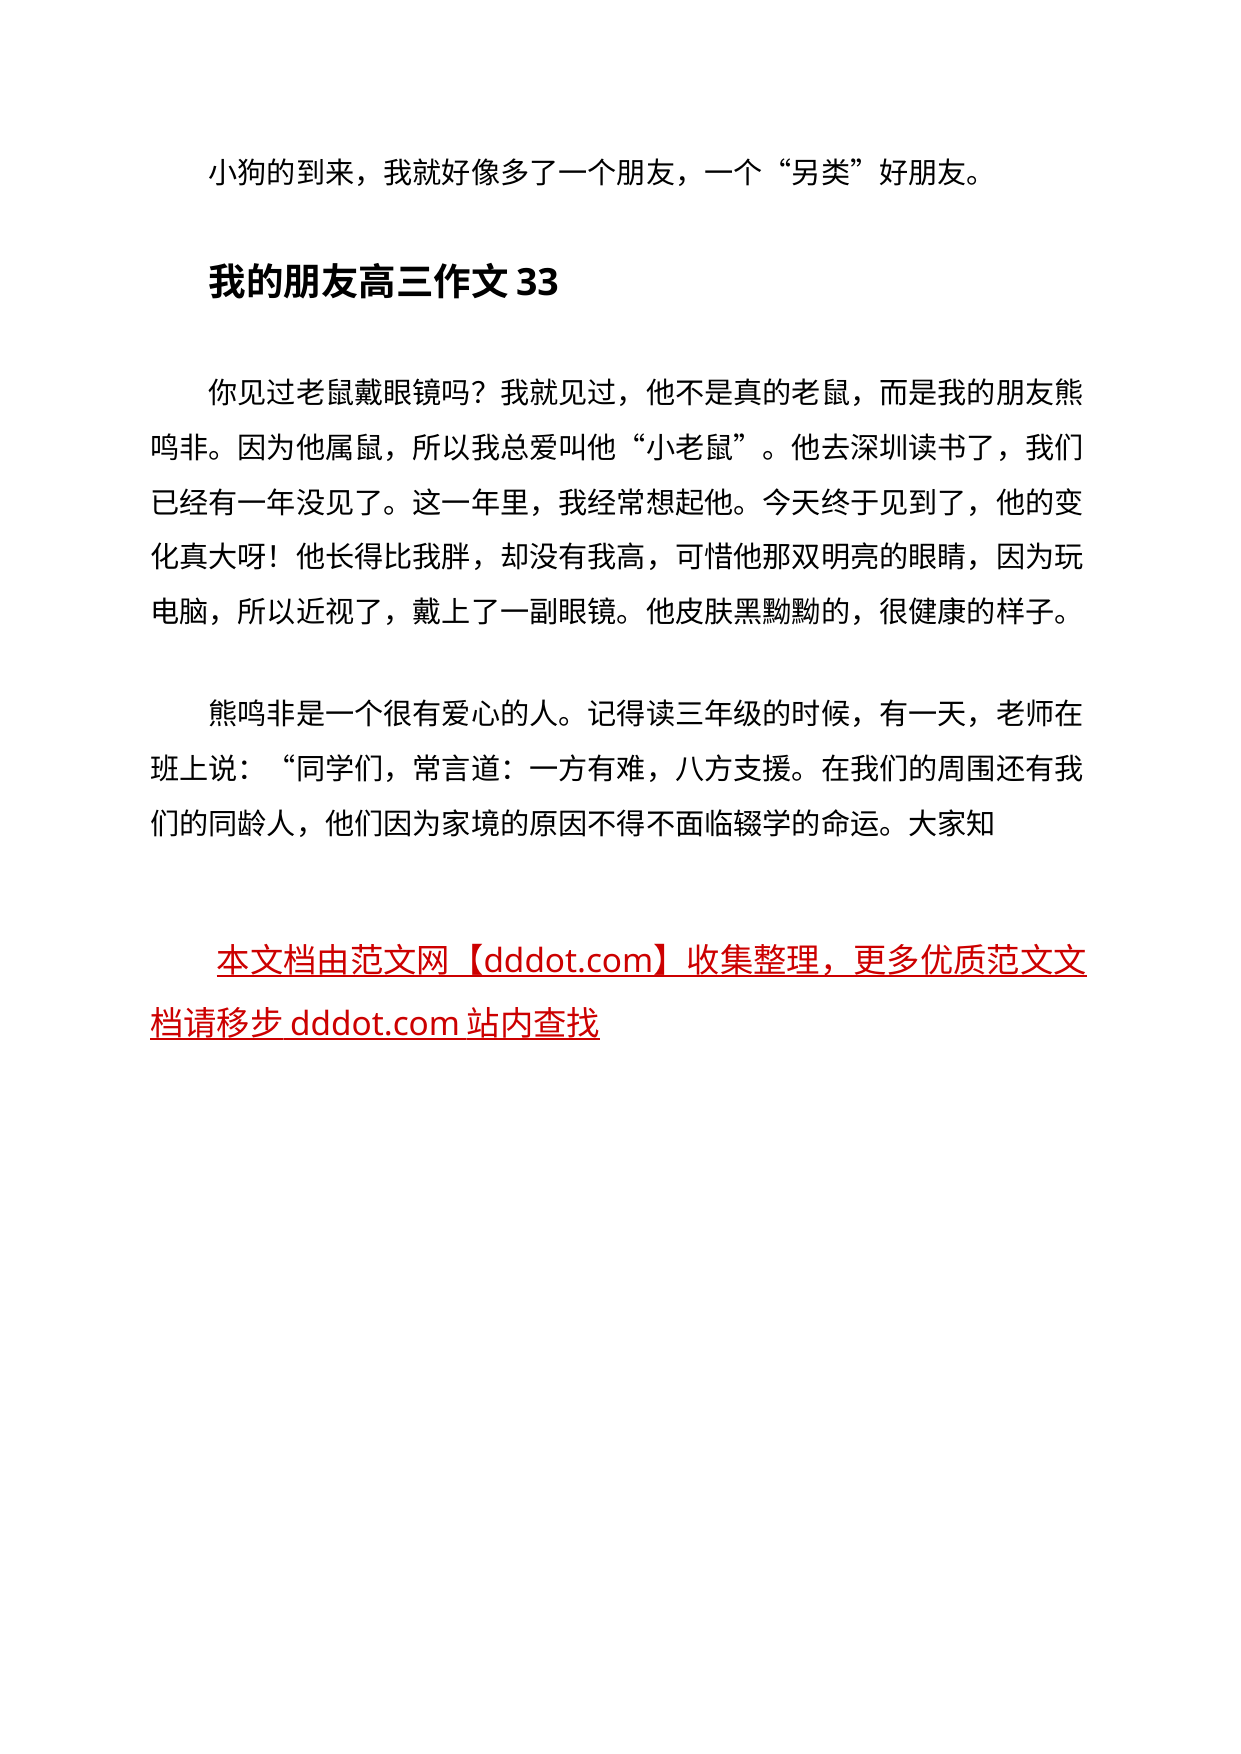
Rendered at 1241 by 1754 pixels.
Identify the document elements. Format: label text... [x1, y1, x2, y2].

text 熊鸣非是一个很有爱心的人。记得读三年级的时候，有一天，老师在班上说：“同学们，常言道：一方有难，八方支援。在我们的周围还有我们的同龄人，他们因为家境的原因不得不面临辍学的命运。大家知 [150, 691, 1090, 843]
text 我的朋友高三作文33 [150, 252, 1090, 306]
text 本文档由范文网【dddot.com】收集整理，更多优质范文文档请移步dddot.com站内查找 [150, 933, 1090, 1045]
text 你见过老鼠戴眼镜吗？我就见过，他不是真的老鼠，而是我的朋友熊鸣非。因为他属鼠，所以我总爱叫他“小老鼠”。他去深圳读书了，我们已经有一年没见了。这一年里，我经常想起他。今天终于见到了，他的变化真大呀！他长得比我胖，却没有我高，可惜他那双明亮的眼睛，因为玩电脑，所以近视了，戴上了一副眼镜。他皮肤黑黝黝的，很健康的样子。 [150, 369, 1090, 631]
text 小狗的到来，我就好像多了一个朋友，一个“另类”好朋友。 [150, 150, 1090, 192]
